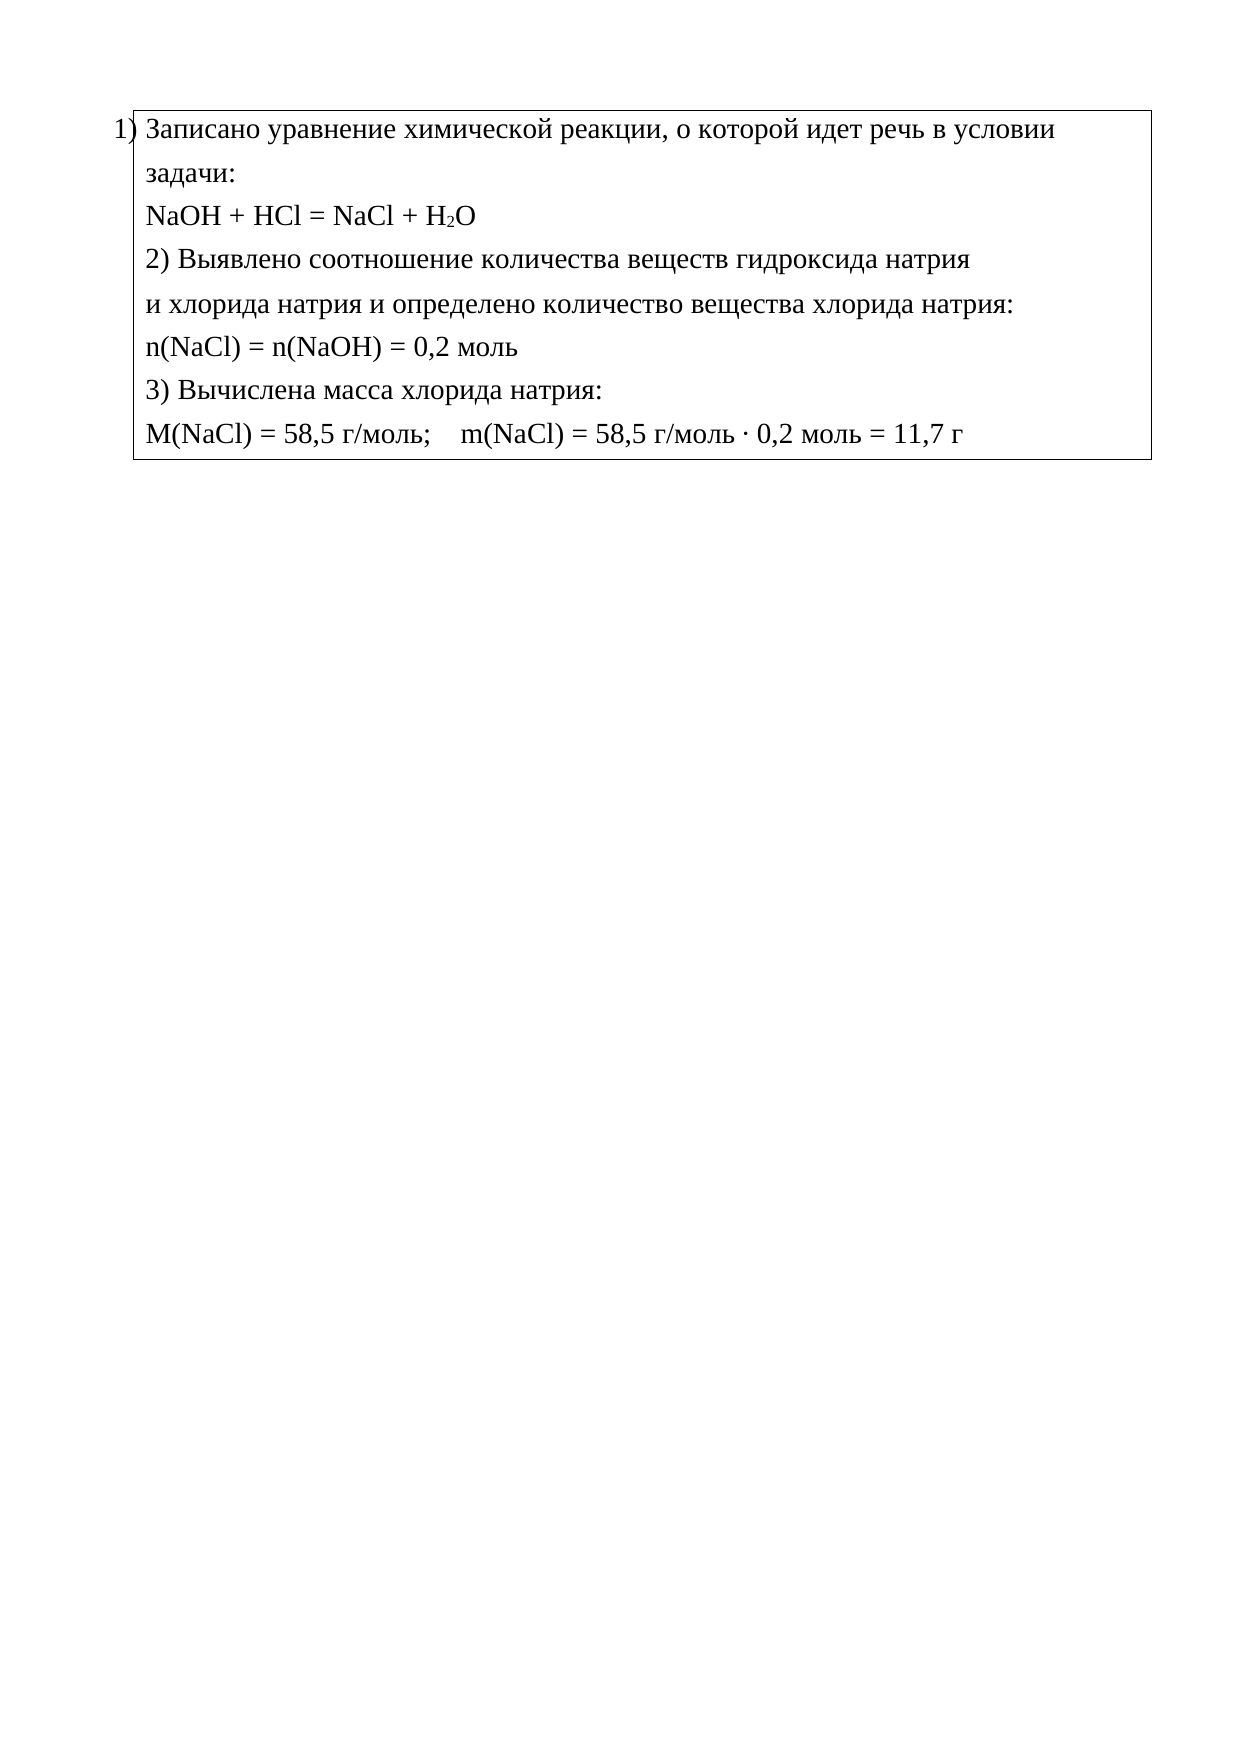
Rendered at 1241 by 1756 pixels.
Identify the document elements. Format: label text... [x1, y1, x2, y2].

table_cell Записано уравнение химической реакции, о которой идет речь в условии задачи: NaOH + HCl = NaCl + H2O Выявлено соотношение количества веществ гидроксида натрия и хлорида натрия и определено количество вещества хлорида натрия: n(NaCl) = n(NaOH) = 0,2 моль Вычислена масса хлорида натрия: M(NaCl) = 58,5 г/моль; m(NaCl) = 58,5 г/моль ∙ 0,2 моль = 11,7 г [134, 111, 1151, 459]
